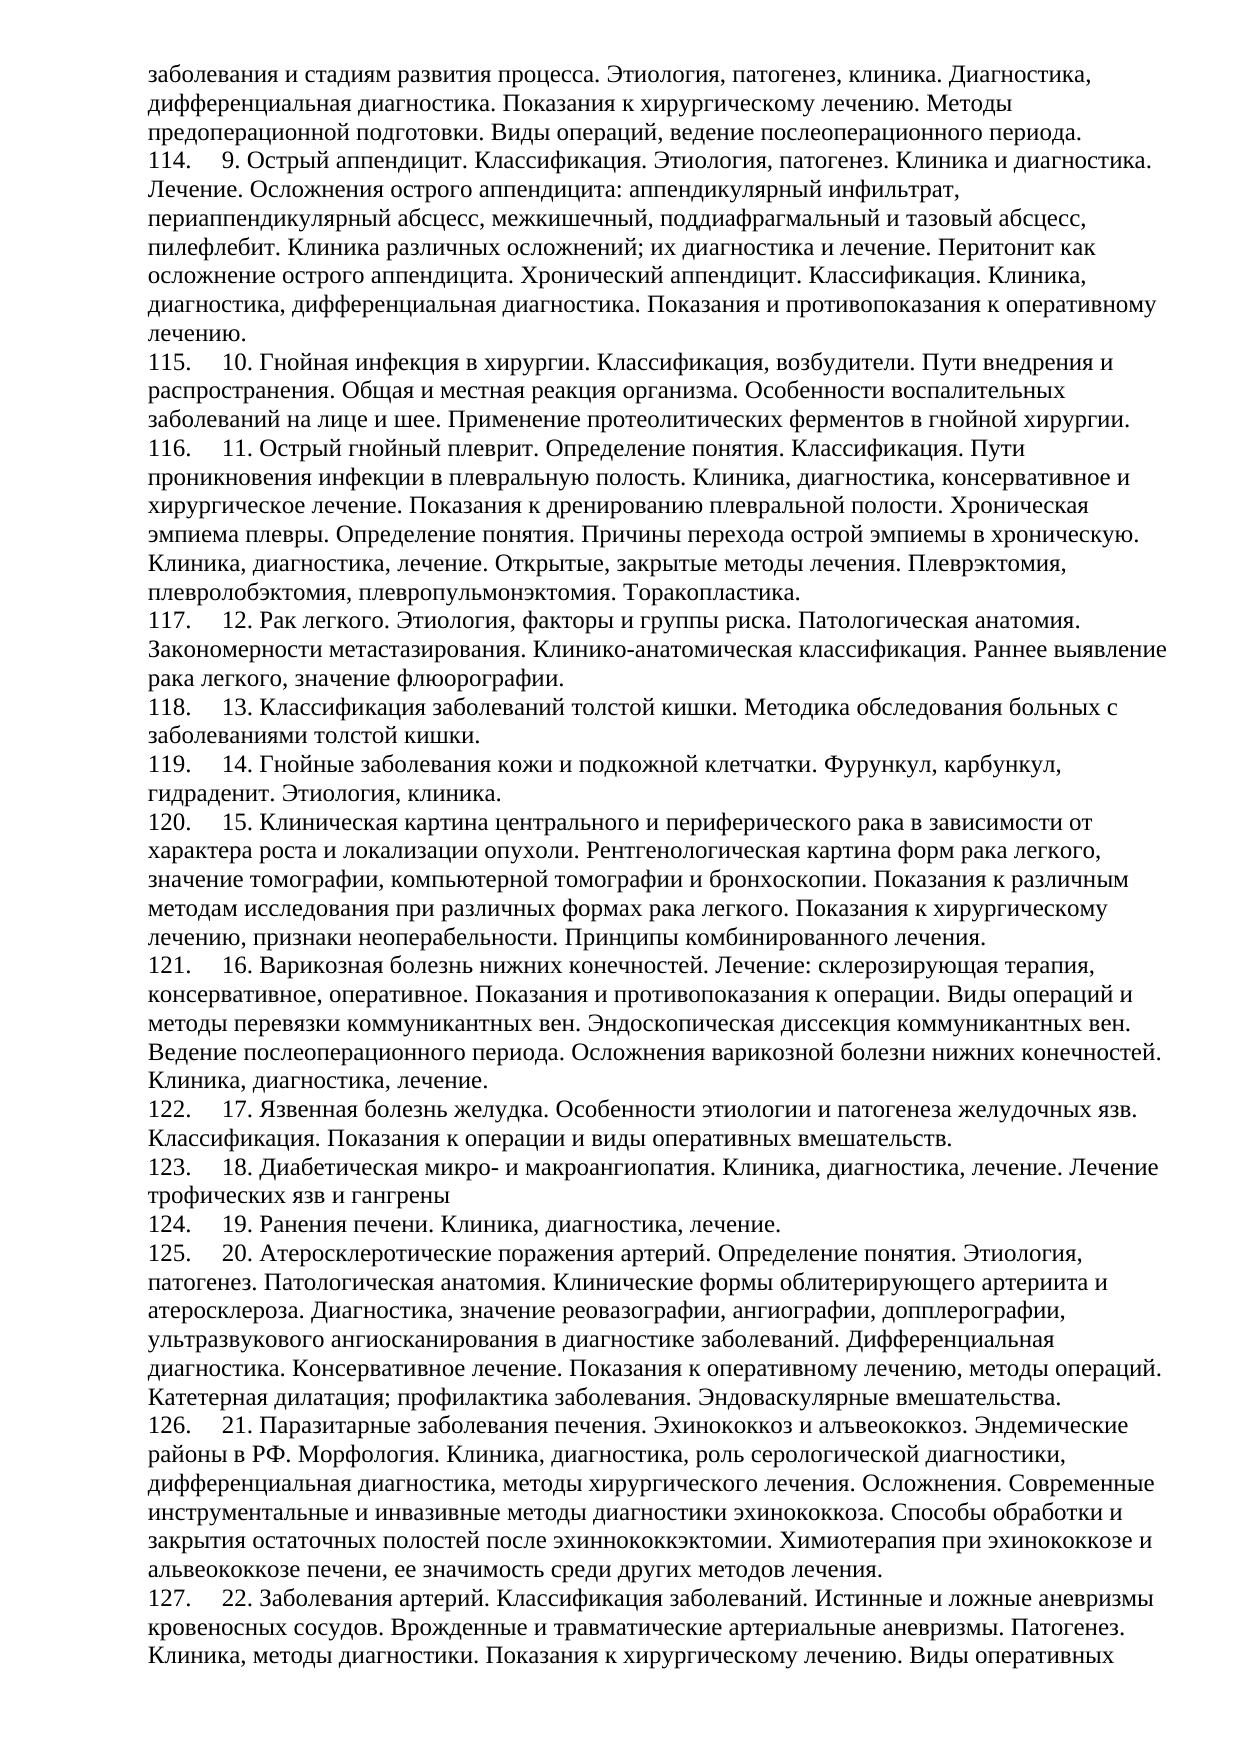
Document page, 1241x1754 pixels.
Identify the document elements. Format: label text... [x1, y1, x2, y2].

list 19. Ранения печени. Клиника, диагностика, лечение. [148, 1209, 1181, 1238]
list 20. Атеросклеротические поражения артерий. Определение понятия. Этиология, патогенез. Патологическая анатомия. Клинические формы облитерирующего артериита и атеросклероза. Диагностика, значение реовазографии, ангиографии, допплерографии, ультразвукового ангиосканирования в диагностике заболеваний. Дифференциальная диагностика. Консервативное лечение. Показания к оперативному лечению, методы операций. Катетерная дилатация; профилактика заболевания. Эндоваскулярные вмешательства. [148, 1238, 1181, 1410]
list 9. Острый аппендицит. Классификация. Этиология, патогенез. Клиника и диагностика. Лечение. Осложнения острого аппендицита: аппендикулярный инфильтрат, периаппендикулярный абсцесс, межкишечный, поддиафрагмальный и тазовый абсцесс, пилефлебит. Клиника различных осложнений; их диагностика и лечение. Перитонит как осложнение острого аппендицита. Хронический аппендицит. Классификация. Клиника, диагностика, дифференциальная диагностика. Показания и противопоказания к оперативному лечению. [148, 145, 1181, 347]
list 10. Гнойная инфекция в хирургии. Классификация, возбудители. Пути внедрения и распространения. Общая и местная реакция организма. Особенности воспалительных заболеваний на лице и шее. Применение протеолитических ферментов в гнойной хирургии. [148, 347, 1181, 433]
list 16. Варикозная болезнь нижних конечностей. Лечение: склерозирующая терапия, консервативное, оперативное. Показания и противопоказания к операции. Виды операций и методы перевязки коммуникантных вен. Эндоскопическая диссекция коммуникантных вен. Ведение послеоперационного периода. Осложнения варикозной болезни нижних конечностей. Клиника, диагностика, лечение. [148, 950, 1181, 1094]
list 13. Классификация заболеваний толстой кишки. Методика обследования больных с заболеваниями толстой кишки. [148, 692, 1181, 749]
list 21. Паразитарные заболевания печения. Эхинококкоз и алъвеококкоз. Эндемические районы в РФ. Морфология. Клиника, диагностика, роль серологической диагностики, дифференциальная диагностика, методы хирургического лечения. Осложнения. Современные инструментальные и инвазивные методы диагностики эхинококкоза. Способы обработки и закрытия остаточных полостей после эхиннококкэктомии. Химиотерапия при эхинококкозе и альвеококкозе печени, ее значимость среди других методов лечения. [148, 1410, 1181, 1583]
list 18. Диабетическая микро- и макроангиопатия. Клиника, диагностика, лечение. Лечение трофических язв и гангрены [148, 1152, 1181, 1209]
list 17. Язвенная болезнь желудка. Особенности этиологии и патогенеза желудочных язв. Классификация. Показания к операции и виды оперативных вмешательств. [148, 1094, 1181, 1152]
list 11. Острый гнойный плеврит. Определение понятия. Классификация. Пути проникновения инфекции в плевральную полость. Клиника, диагностика, консервативное и хирургическое лечение. Показания к дренированию плевральной полости. Хроническая эмпиема плевры. Определение понятия. Причины перехода острой эмпиемы в хроническую. Клиника, диагностика, лечение. Открытые, закрытые методы лечения. Плеврэктомия, плевролобэктомия, плевропульмонэктомия. Торакопластика. [148, 433, 1181, 605]
list 15. Клиническая картина центрального и периферического рака в зависимости от характера роста и локализации опухоли. Рентгенологическая картина форм рака легкого, значение томографии, компьютерной томографии и бронхоскопии. Показания к различным методам исследования при различных формах рака легкого. Показания к хирургическому лечению, признаки неоперабельности. Принципы комбинированного лечения. [148, 807, 1181, 950]
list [148, 1583, 1181, 1669]
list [148, 59, 1181, 145]
list 12. Рак легкого. Этиология, факторы и группы риска. Патологическая анатомия. Закономерности метастазирования. Клинико-анатомическая классификация. Раннее выявление рака легкого, значение флюорографии. [148, 605, 1181, 692]
list 14. Гнойные заболевания кожи и подкожной клетчатки. Фурункул, карбункул, гидраденит. Этиология, клиника. [148, 749, 1181, 807]
